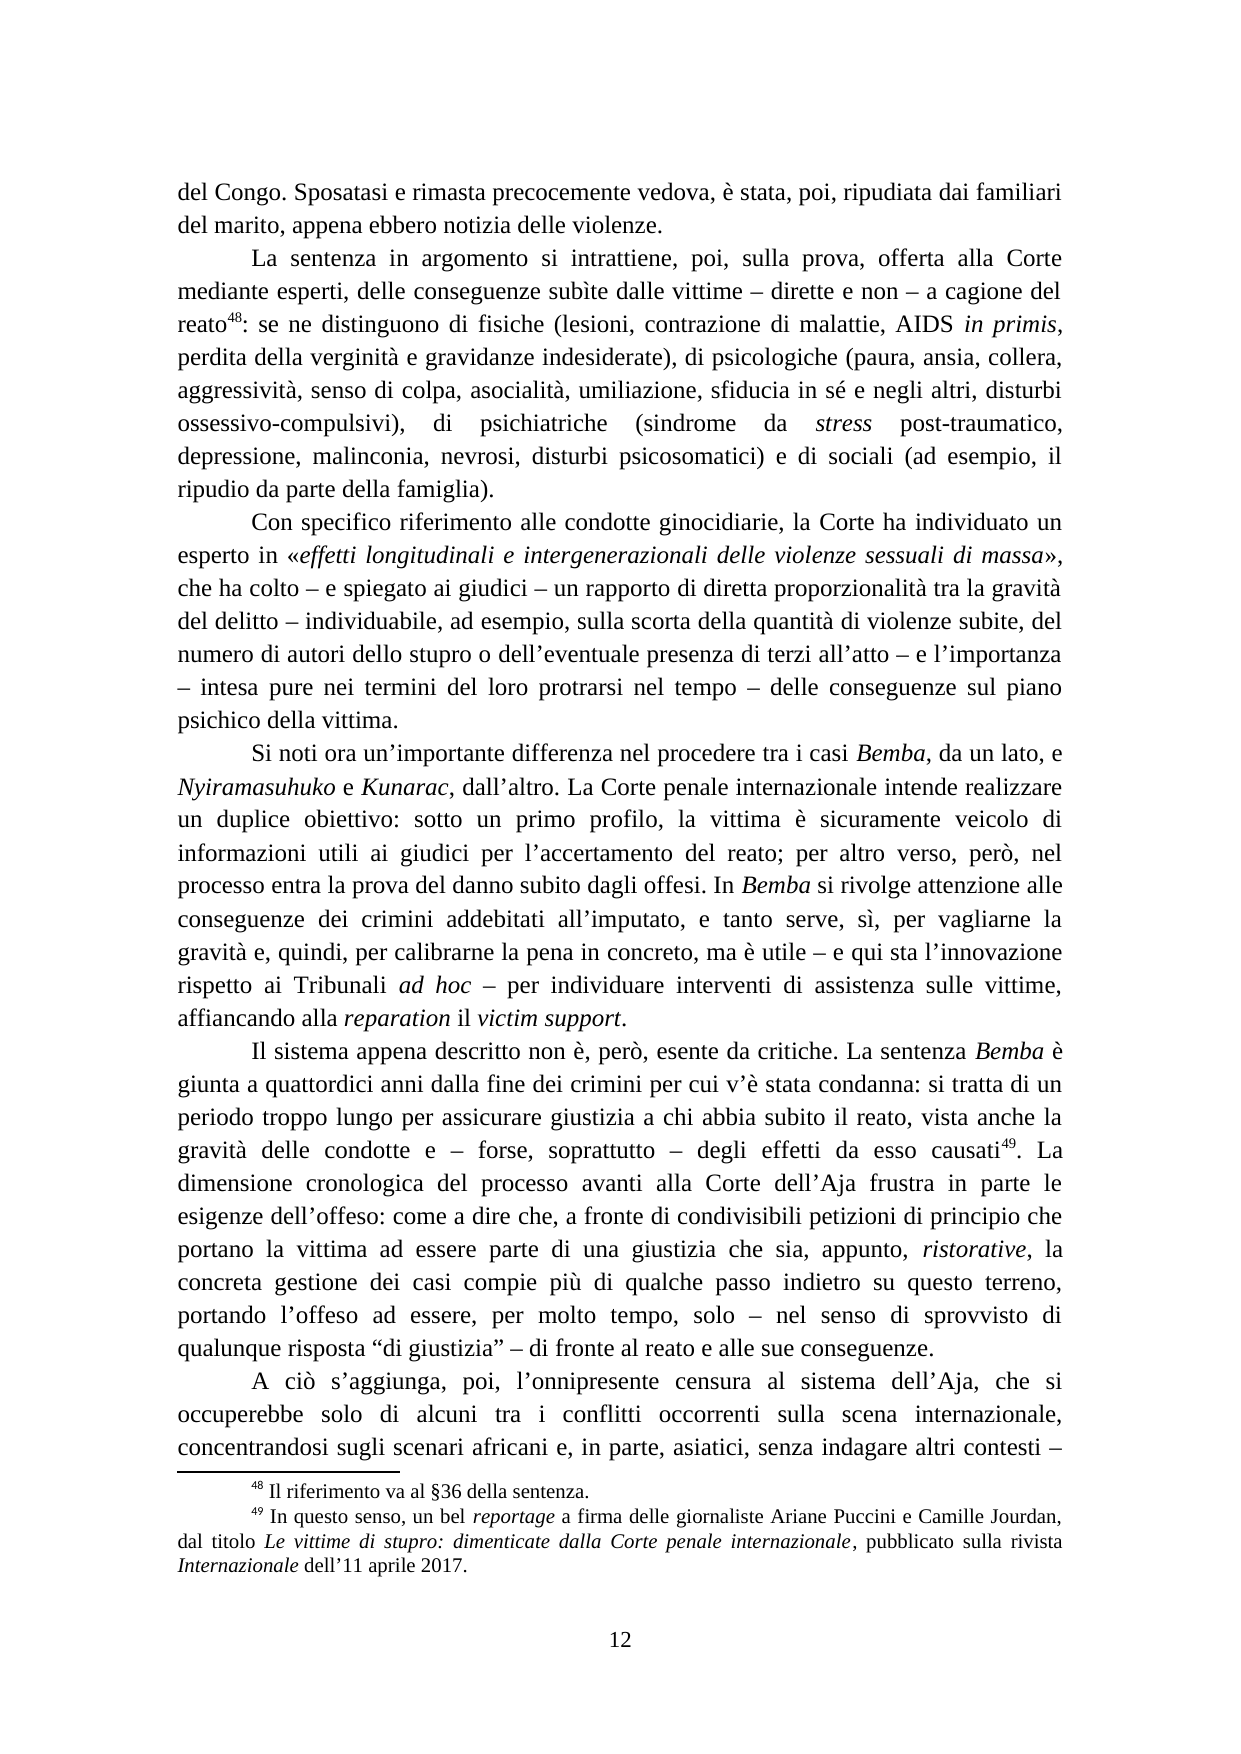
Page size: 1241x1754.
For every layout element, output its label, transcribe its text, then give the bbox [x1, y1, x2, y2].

text La sentenza in argomento si intrattiene, poi, sulla prova, offerta alla Corte mediante esperti, delle conseguenze subìte dalle vittime – dirette e non – a cagione del reato: se ne distinguono di fisiche (lesioni, contrazione di malattie, AIDS in primis, perdita della verginità e gravidanze indesiderate), di psicologiche (paura, ansia, collera, aggressività, senso di colpa, asocialità, umiliazione, sfiducia in sé e negli altri, disturbi ossessivo-compulsivi), di psichiatriche (sindrome da stress post-traumatico, depressione, malinconia, nevrosi, disturbi psicosomatici) e di sociali (ad esempio, il ripudio da parte della famiglia). [177, 243, 1063, 503]
text Con specifico riferimento alle condotte ginocidiarie, la Corte ha individuato un esperto in «effetti longitudinali e intergenerazionali delle violenze sessuali di massa», che ha colto – e spiegato ai giudici – un rapporto di diretta proporzionalità tra la gravità del delitto – individuabile, ad esempio, sulla scorta della quantità di violenze subite, del numero di autori dello stupro o dell’eventuale presenza di terzi all’atto – e l’importanza – intesa pure nei termini del loro protrarsi nel tempo – delle conseguenze sul piano psichico della vittima. [177, 507, 1063, 734]
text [177, 1366, 1063, 1461]
text Il sistema appena descritto non è, però, esente da critiche. La sentenza Bemba è giunta a quattordici anni dalla fine dei crimini per cui v’è stata condanna: si tratta di un periodo troppo lungo per assicurare giustizia a chi abbia subito il reato, vista anche la gravità delle condotte e – forse, soprattutto – degli effetti da esso causati. La dimensione cronologica del processo avanti alla Corte dell’Aja frustra in parte le esigenze dell’offeso: come a dire che, a fronte di condivisibili petizioni di principio che portano la vittima ad essere parte di una giustizia che sia, appunto, ristorative, la concreta gestione dei casi compie più di qualche passo indietro su questo terreno, portando l’offeso ad essere, per molto tempo, solo – nel senso di sprovvisto di qualunque risposta “di giustizia” – di fronte al reato e alle sue conseguenze. [177, 1036, 1063, 1362]
text Si noti ora un’importante differenza nel procedere tra i casi Bemba, da un lato, e Nyiramasuhuko e Kunarac, dall’altro. La Corte penale internazionale intende realizzare un duplice obiettivo: sotto un primo profilo, la vittima è sicuramente veicolo di informazioni utili ai giudici per l’accertamento del reato; per altro verso, però, nel processo entra la prova del danno subito dagli offesi. In Bemba si rivolge attenzione alle conseguenze dei crimini addebitati all’imputato, e tanto serve, sì, per vagliarne la gravità e, quindi, per calibrarne la pena in concreto, ma è utile – e qui sta l’innovazione rispetto ai Tribunali ad hoc – per individuare interventi di assistenza sulle vittime, affiancando alla reparation il victim support. [177, 738, 1063, 1031]
